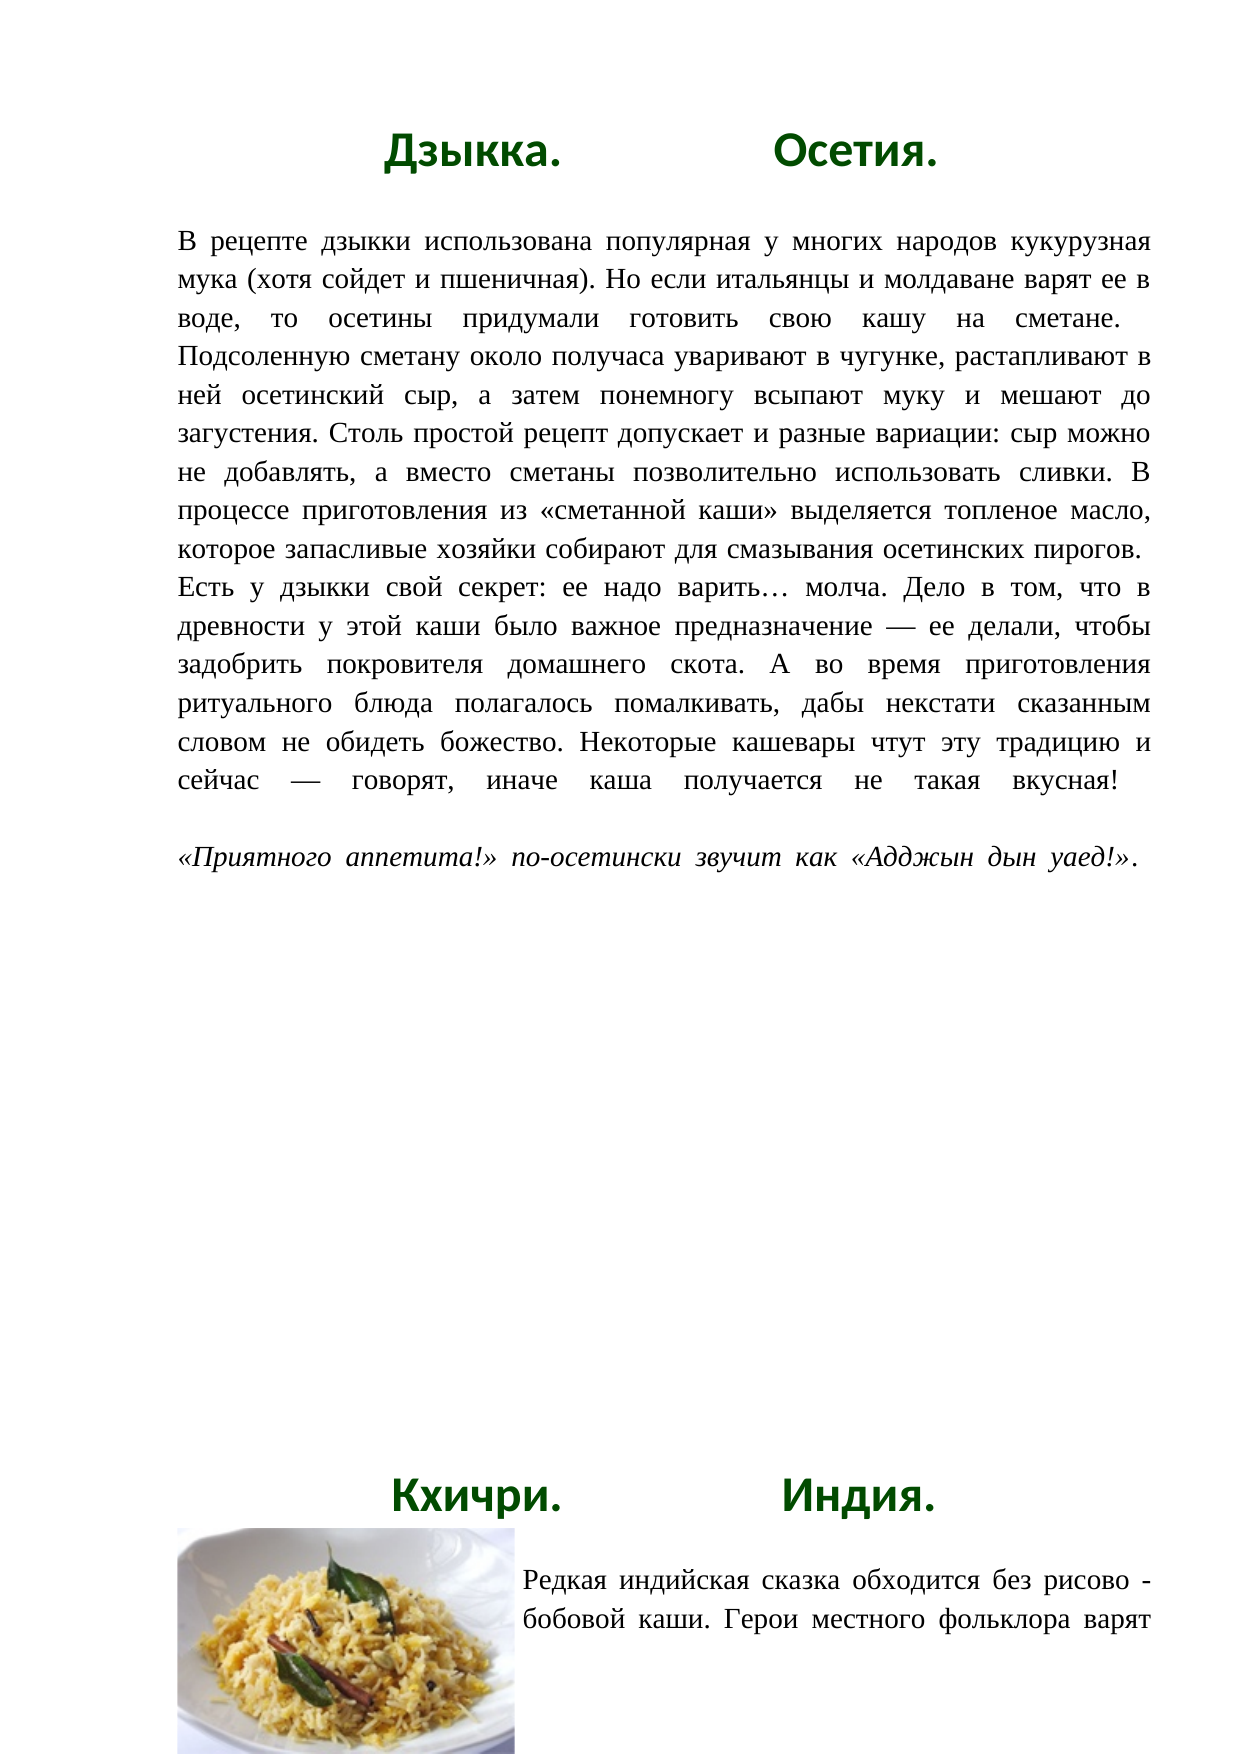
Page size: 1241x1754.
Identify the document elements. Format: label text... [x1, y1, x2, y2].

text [177, 1463, 1152, 1634]
picture [177, 1528, 515, 1754]
text Дзыкка. Осетия. В рецепте дзыкки использована популярная у многих народов кукурузная мука (хотя сойдет и пшеничная). Но если итальянцы и молдаване варят ее в воде, то осетины придумали готовить свою кашу на сметане. Подсоленную сметану около получаса уваривают в чугунке, растапливают в ней осетинский сыр, а затем понемногу всыпают муку и мешают до загустения. Столь простой рецепт допускает и разные вариации: сыр можно не добавлять, а вместо сметаны позволительно использовать сливки. В процессе приготовления из «сметанной каши» выделяется топленое масло, которое запасливые хозяйки собирают для смазывания осетинских пирогов. Есть у дзыкки свой секрет: ее надо варить… молча. Дело в том, что в древности у этой каши было важное предназначение — ее делали, чтобы задобрить покровителя домашнего скота. А во время приготовления ритуального блюда полагалось помалкивать, дабы некстати сказанным словом не обидеть божество. Некоторые кашевары чтут эту традицию и сейчас — говорят, иначе каша получается не такая вкусная! «Приятного аппетита!» по-осетински звучит как «Адджын дын уаед!». [177, 118, 1152, 944]
